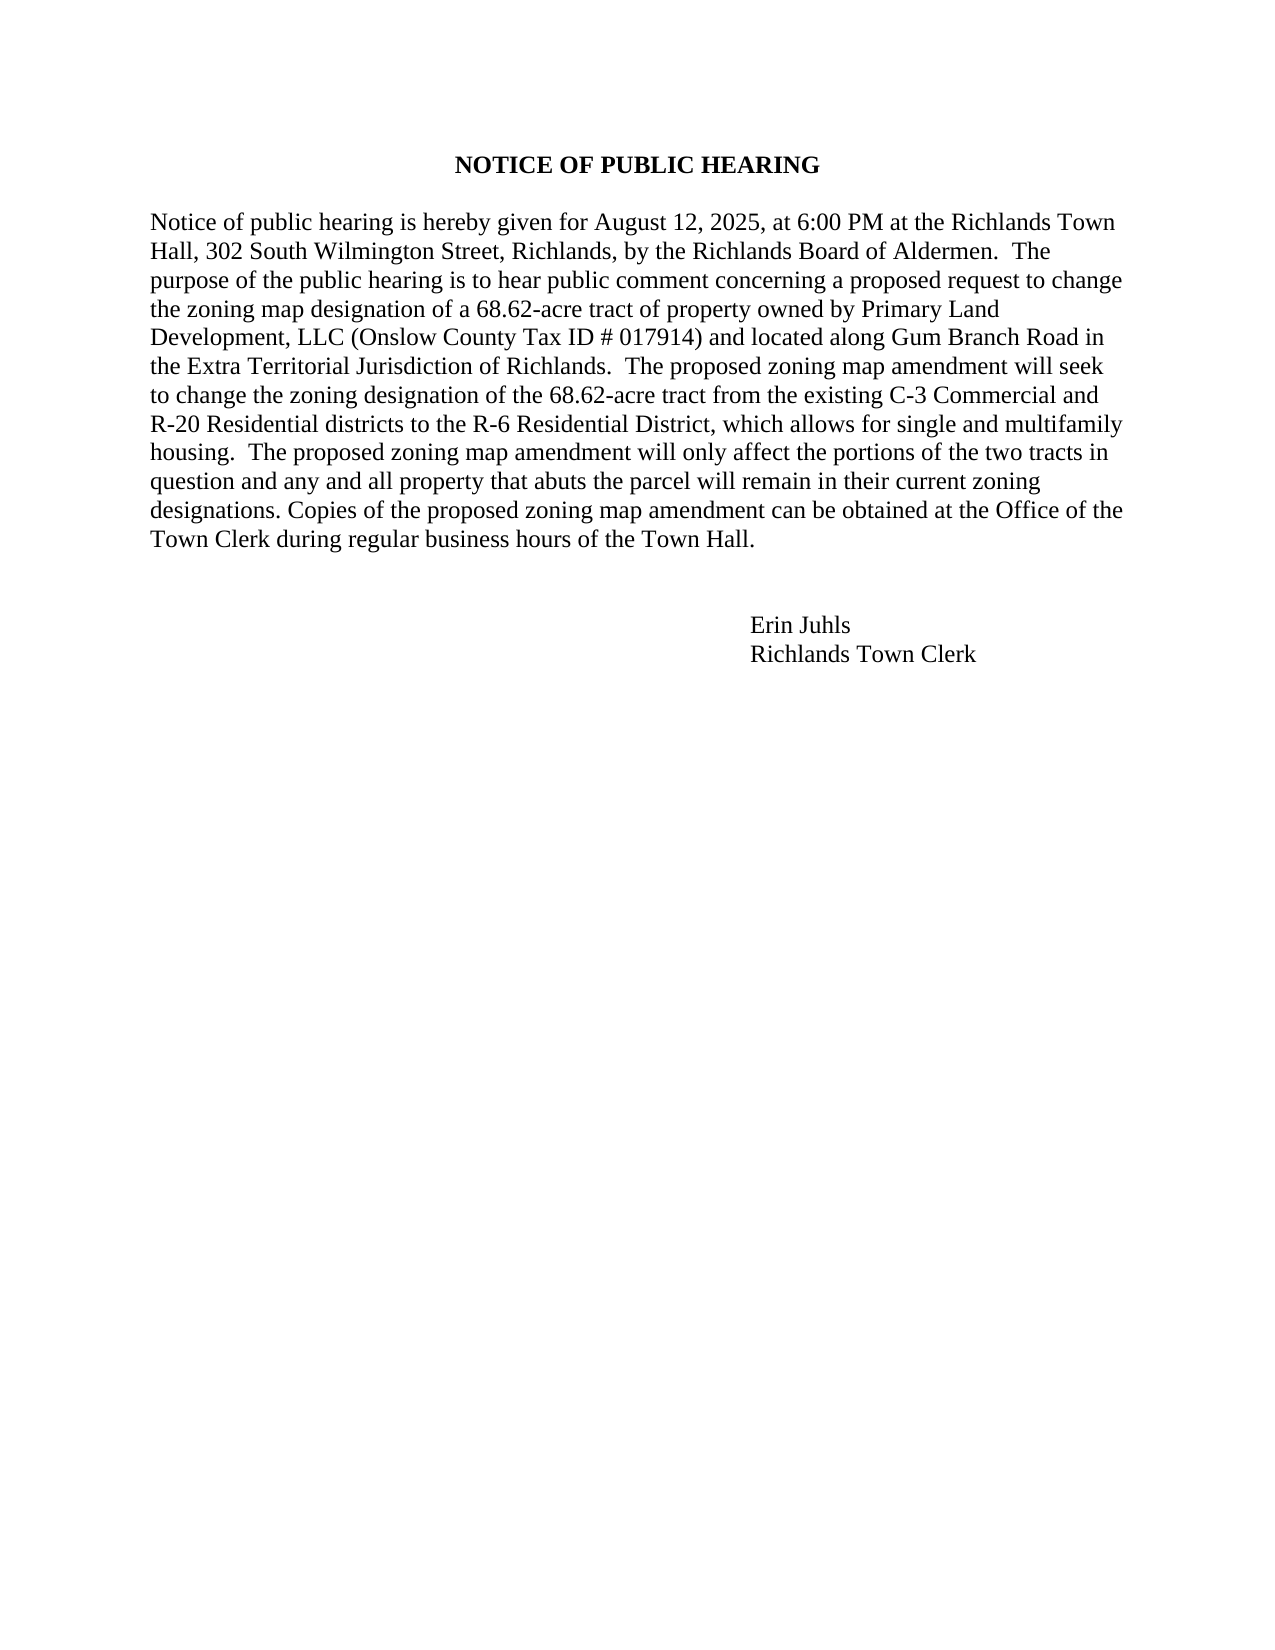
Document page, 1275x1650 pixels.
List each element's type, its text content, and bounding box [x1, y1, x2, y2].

text Notice of public hearing is hereby given for August 12, 2025, at 6:00 PM at the Richlands Town Hall, 302 South Wilmington Street, Richlands, by the Richlands Board of Aldermen. The purpose of the public hearing is to hear public comment concerning a proposed request to change the zoning map designation of a 68.62-acre tract of property owned by Primary Land Development, LLC (Onslow County Tax ID # 017914) and located along Gum Branch Road in the Extra Territorial Jurisdiction of Richlands. The proposed zoning map amendment will seek to change the zoning designation of the 68.62-acre tract from the existing C-3 Commercial and R-20 Residential districts to the R-6 Residential District, which allows for single and multifamily housing. The proposed zoning map amendment will only affect the portions of the two tracts in question and any and all property that abuts the parcel will remain in their current zoning designations. Copies of the proposed zoning map amendment can be obtained at the Office of the Town Clerk during regular business hours of the Town Hall. [150, 207, 1125, 552]
text Richlands Town Clerk [675, 639, 1125, 667]
text Erin Juhls [150, 610, 1125, 639]
title NOTICE OF PUBLIC HEARING [150, 150, 1125, 179]
